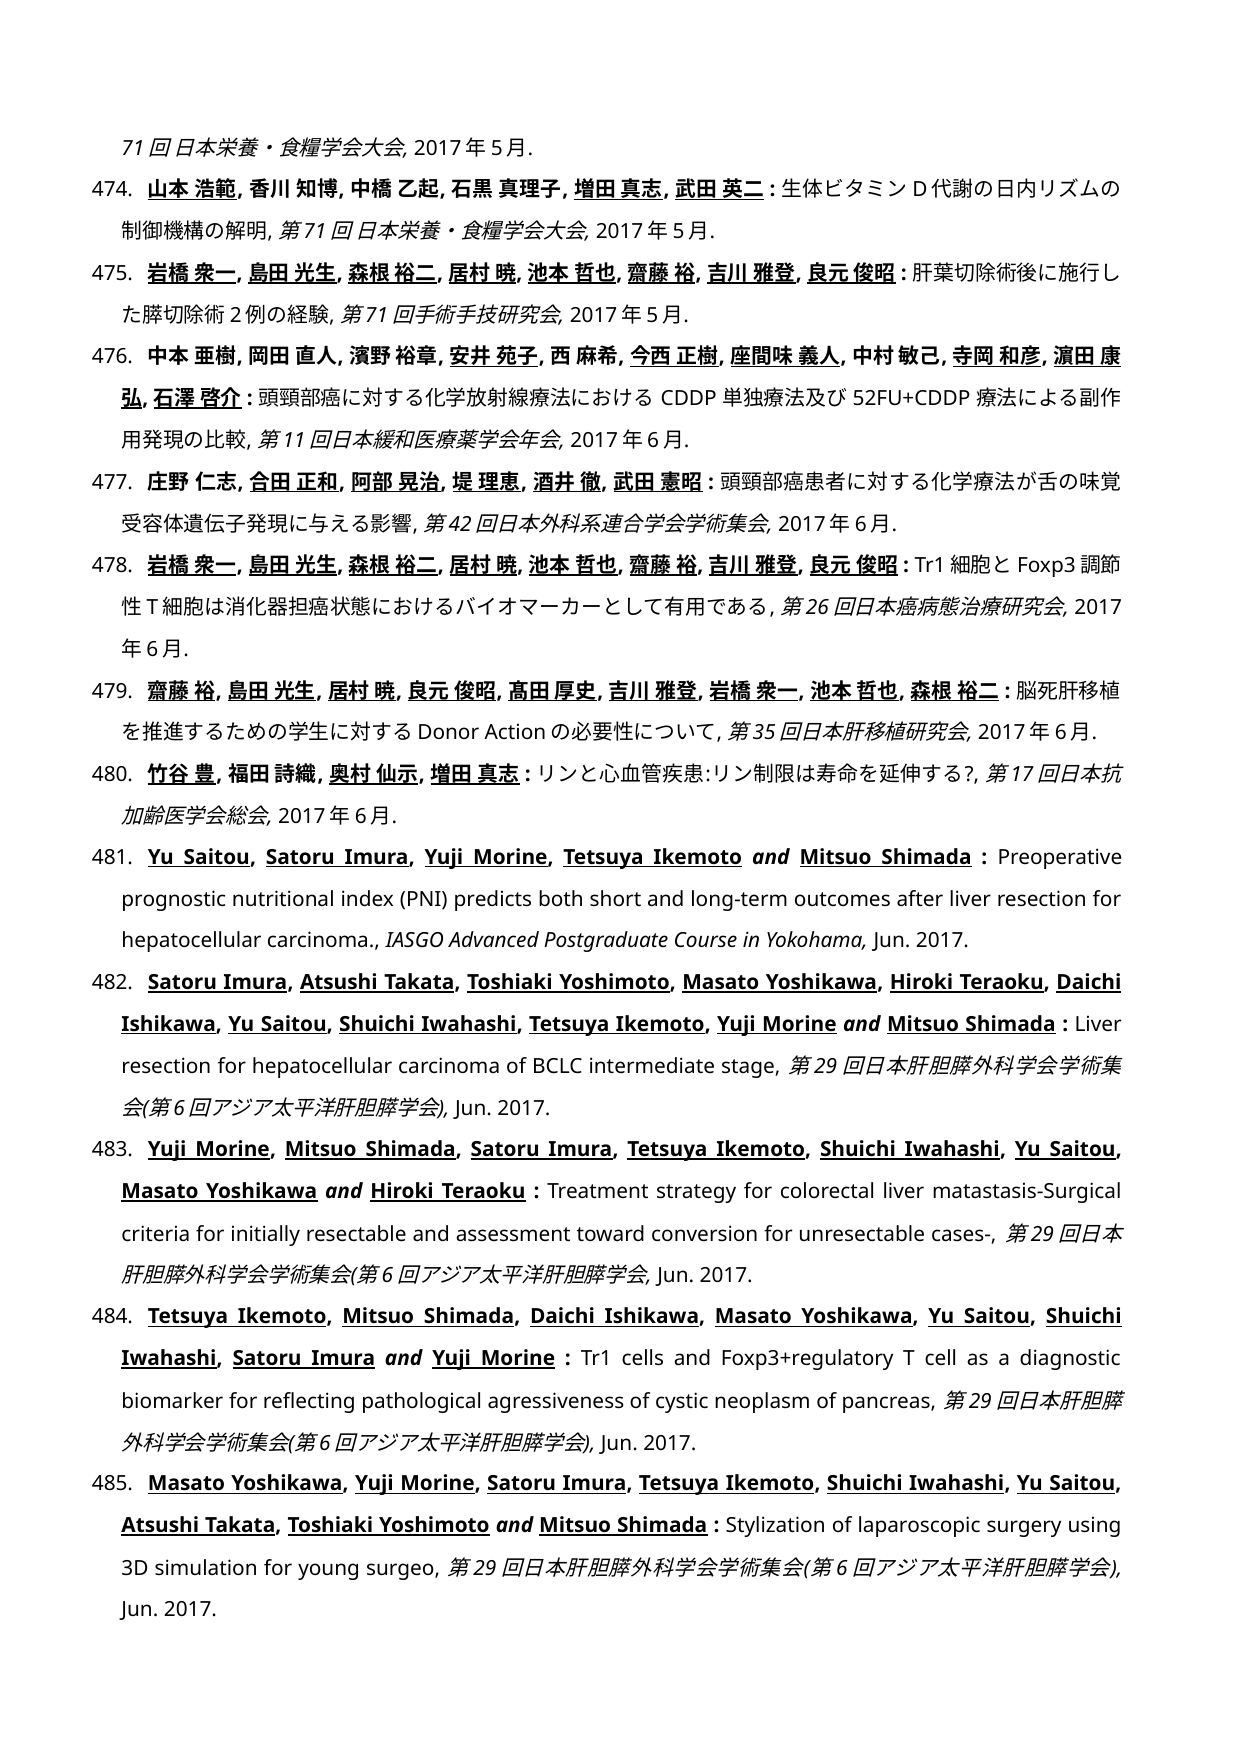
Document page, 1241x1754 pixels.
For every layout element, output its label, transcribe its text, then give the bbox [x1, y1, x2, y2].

list 岩橋 衆一, 島田 光生, 森根 裕二, 居村 暁, 池本 哲也, 齋藤 裕, 吉川 雅登, 良元 俊昭 : Tr1細胞とFoxp3調節性T細胞は消化器担癌状態におけるバイオマーカーとして有用である, 第26回日本癌病態治療研究会, 2017年6月. [92, 543, 1122, 668]
list Tetsuya Ikemoto, Mitsuo Shimada, Daichi Ishikawa, Masato Yoshikawa, Yu Saitou, Shuichi Iwahashi, Satoru Imura and Yuji Morine : Tr1 cells and Foxp3+regulatory T cell as a diagnostic biomarker for reflecting pathological agressiveness of cystic neoplasm of pancreas, 第29回日本肝胆膵外科学会学術集会(第6回アジア太平洋肝胆膵学会), Jun. 2017. [92, 1295, 1122, 1462]
list 山本 浩範, 香川 知博, 中橋 乙起, 石黒 真理子, 増田 真志, 武田 英二 : 生体ビタミンD代謝の日内リズムの制御機構の解明, 第71回 日本栄養・食糧学会大会, 2017年5月. [92, 167, 1122, 250]
list 竹谷 豊, 福田 詩織, 奥村 仙示, 増田 真志 : リンと心血管疾患:リン制限は寿命を延伸する?, 第17回日本抗加齢医学会総会, 2017年6月. [92, 752, 1122, 835]
list 中本 亜樹, 岡田 直人, 濱野 裕章, 安井 苑子, 西 麻希, 今西 正樹, 座間味 義人, 中村 敏己, 寺岡 和彦, 濵田 康弘, 石澤 啓介 : 頭頸部癌に対する化学放射線療法における CDDP 単独療法及び 52FU+CDDP 療法による副作用発現の比較, 第11回日本緩和医療薬学会年会, 2017年6月. [92, 334, 1122, 459]
list 岩橋 衆一, 島田 光生, 森根 裕二, 居村 暁, 池本 哲也, 齋藤 裕, 吉川 雅登, 良元 俊昭 : 肝葉切除術後に施行した膵切除術2例の経験, 第71回手術手技研究会, 2017年5月. [92, 250, 1122, 334]
list 齋藤 裕, 島田 光生, 居村 暁, 良元 俊昭, 髙田 厚史, 吉川 雅登, 岩橋 衆一, 池本 哲也, 森根 裕二 : 脳死肝移植を推進するための学生に対するDonor Actionの必要性について, 第35回日本肝移植研究会, 2017年6月. [92, 668, 1122, 752]
list Masato Yoshikawa, Yuji Morine, Satoru Imura, Tetsuya Ikemoto, Shuichi Iwahashi, Yu Saitou, Atsushi Takata, Toshiaki Yoshimoto and Mitsuo Shimada : Stylization of laparoscopic surgery using 3D simulation for young surgeo, 第29回日本肝胆膵外科学会学術集会(第6回アジア太平洋肝胆膵学会), Jun. 2017. [92, 1462, 1122, 1629]
list Yu Saitou, Satoru Imura, Yuji Morine, Tetsuya Ikemoto and Mitsuo Shimada : Preoperative prognostic nutritional index (PNI) predicts both short and long-term outcomes after liver resection for hepatocellular carcinoma., IASGO Advanced Postgraduate Course in Yokohama, Jun. 2017. [92, 835, 1122, 961]
list Yuji Morine, Mitsuo Shimada, Satoru Imura, Tetsuya Ikemoto, Shuichi Iwahashi, Yu Saitou, Masato Yoshikawa and Hiroki Teraoku : Treatment strategy for colorectal liver matastasis-Surgical criteria for initially resectable and assessment toward conversion for unresectable cases-, 第29回日本肝胆膵外科学会学術集会(第6回アジア太平洋肝胆膵学会, Jun. 2017. [92, 1128, 1122, 1295]
list 庄野 仁志, 合田 正和, 阿部 晃治, 堤 理恵, 酒井 徹, 武田 憲昭 : 頭頸部癌患者に対する化学療法が舌の味覚受容体遺伝子発現に与える影響, 第42回日本外科系連合学会学術集会, 2017年6月. [92, 459, 1122, 543]
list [92, 125, 1122, 167]
list Satoru Imura, Atsushi Takata, Toshiaki Yoshimoto, Masato Yoshikawa, Hiroki Teraoku, Daichi Ishikawa, Yu Saitou, Shuichi Iwahashi, Tetsuya Ikemoto, Yuji Morine and Mitsuo Shimada : Liver resection for hepatocellular carcinoma of BCLC intermediate stage, 第29回日本肝胆膵外科学会学術集会(第6回アジア太平洋肝胆膵学会), Jun. 2017. [92, 961, 1122, 1128]
